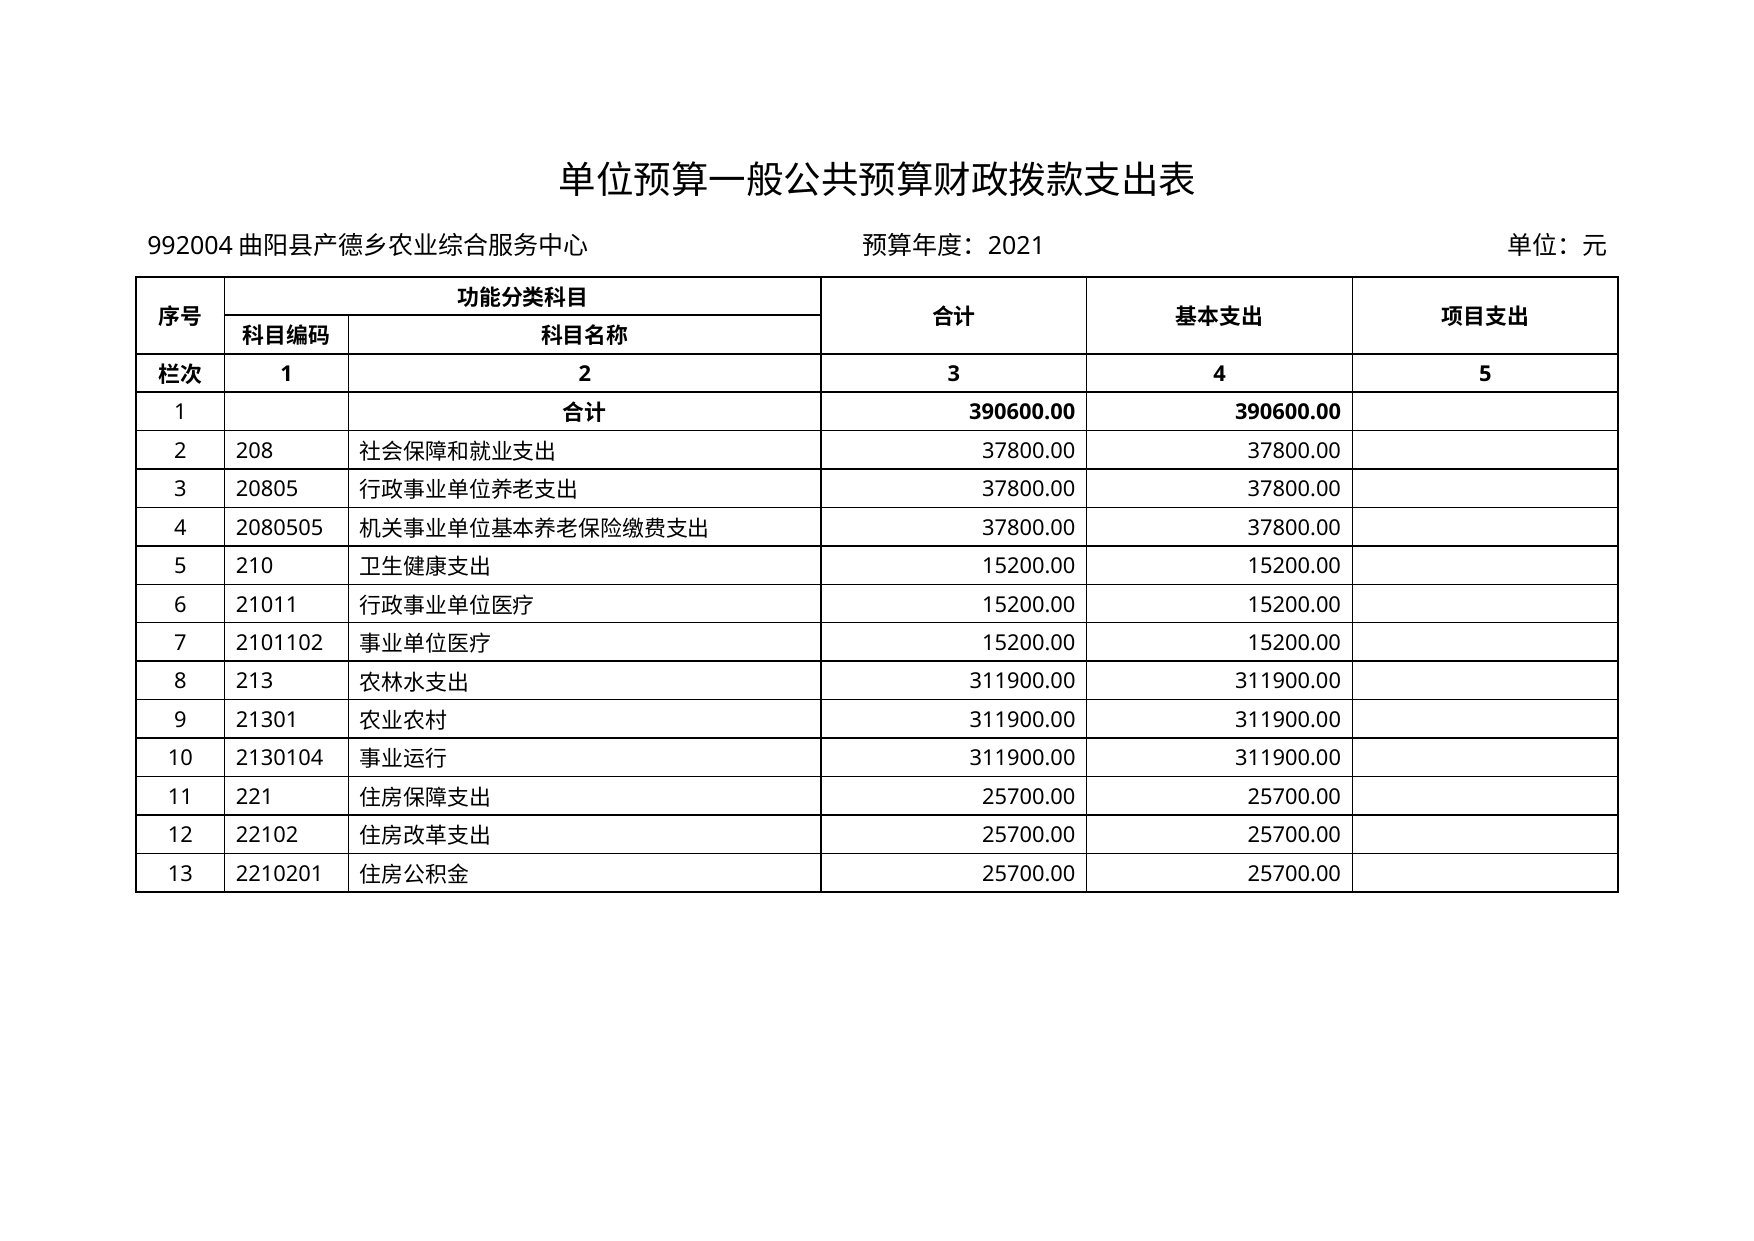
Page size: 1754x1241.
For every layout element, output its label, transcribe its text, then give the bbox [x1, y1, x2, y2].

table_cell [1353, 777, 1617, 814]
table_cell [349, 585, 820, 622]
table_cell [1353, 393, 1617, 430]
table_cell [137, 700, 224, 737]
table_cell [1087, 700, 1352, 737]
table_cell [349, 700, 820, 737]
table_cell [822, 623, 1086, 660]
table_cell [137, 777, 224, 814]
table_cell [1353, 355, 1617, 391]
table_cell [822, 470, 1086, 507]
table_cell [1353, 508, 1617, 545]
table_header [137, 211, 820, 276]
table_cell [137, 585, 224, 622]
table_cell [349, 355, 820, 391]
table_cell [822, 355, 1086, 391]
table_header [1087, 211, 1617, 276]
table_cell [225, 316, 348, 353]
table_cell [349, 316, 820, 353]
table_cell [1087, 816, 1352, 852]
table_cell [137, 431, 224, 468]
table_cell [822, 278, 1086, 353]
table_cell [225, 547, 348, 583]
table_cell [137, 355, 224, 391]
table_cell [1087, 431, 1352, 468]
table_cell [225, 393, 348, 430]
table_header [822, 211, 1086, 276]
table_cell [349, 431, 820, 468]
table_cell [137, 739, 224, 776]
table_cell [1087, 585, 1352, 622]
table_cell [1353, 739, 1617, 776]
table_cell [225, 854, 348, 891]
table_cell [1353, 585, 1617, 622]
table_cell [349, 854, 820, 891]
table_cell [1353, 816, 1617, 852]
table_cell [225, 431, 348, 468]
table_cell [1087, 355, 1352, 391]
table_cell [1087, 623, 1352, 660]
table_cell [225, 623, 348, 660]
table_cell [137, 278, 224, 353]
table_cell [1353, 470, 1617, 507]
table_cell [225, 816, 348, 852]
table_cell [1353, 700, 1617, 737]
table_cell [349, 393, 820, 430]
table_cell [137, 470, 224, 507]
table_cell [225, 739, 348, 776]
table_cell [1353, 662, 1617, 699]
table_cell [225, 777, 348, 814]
text 单位预算一般公共预算财政拨款支出表 [106, 144, 1648, 209]
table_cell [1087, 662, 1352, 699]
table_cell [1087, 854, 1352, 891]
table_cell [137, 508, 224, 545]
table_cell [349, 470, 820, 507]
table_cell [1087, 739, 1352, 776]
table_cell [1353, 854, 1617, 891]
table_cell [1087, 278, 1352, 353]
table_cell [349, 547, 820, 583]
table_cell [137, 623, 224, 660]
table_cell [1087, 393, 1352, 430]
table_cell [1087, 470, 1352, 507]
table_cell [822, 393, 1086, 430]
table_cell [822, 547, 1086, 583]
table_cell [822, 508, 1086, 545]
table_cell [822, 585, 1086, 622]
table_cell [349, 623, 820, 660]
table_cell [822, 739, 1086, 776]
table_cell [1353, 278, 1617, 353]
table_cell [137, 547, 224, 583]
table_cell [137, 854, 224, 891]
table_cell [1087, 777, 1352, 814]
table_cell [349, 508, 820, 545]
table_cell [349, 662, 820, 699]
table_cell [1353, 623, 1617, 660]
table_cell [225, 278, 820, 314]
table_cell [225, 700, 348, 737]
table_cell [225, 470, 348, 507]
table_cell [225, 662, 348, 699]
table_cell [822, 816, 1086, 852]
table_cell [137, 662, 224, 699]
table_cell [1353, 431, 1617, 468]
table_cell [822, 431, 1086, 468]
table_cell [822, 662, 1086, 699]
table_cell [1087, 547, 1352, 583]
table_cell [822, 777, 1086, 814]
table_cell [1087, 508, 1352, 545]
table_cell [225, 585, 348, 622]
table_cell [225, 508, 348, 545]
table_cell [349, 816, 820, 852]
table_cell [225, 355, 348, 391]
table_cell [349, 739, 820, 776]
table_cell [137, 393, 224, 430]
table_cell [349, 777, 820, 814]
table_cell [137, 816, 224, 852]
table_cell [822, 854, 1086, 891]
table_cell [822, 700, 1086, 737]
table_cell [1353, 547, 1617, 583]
